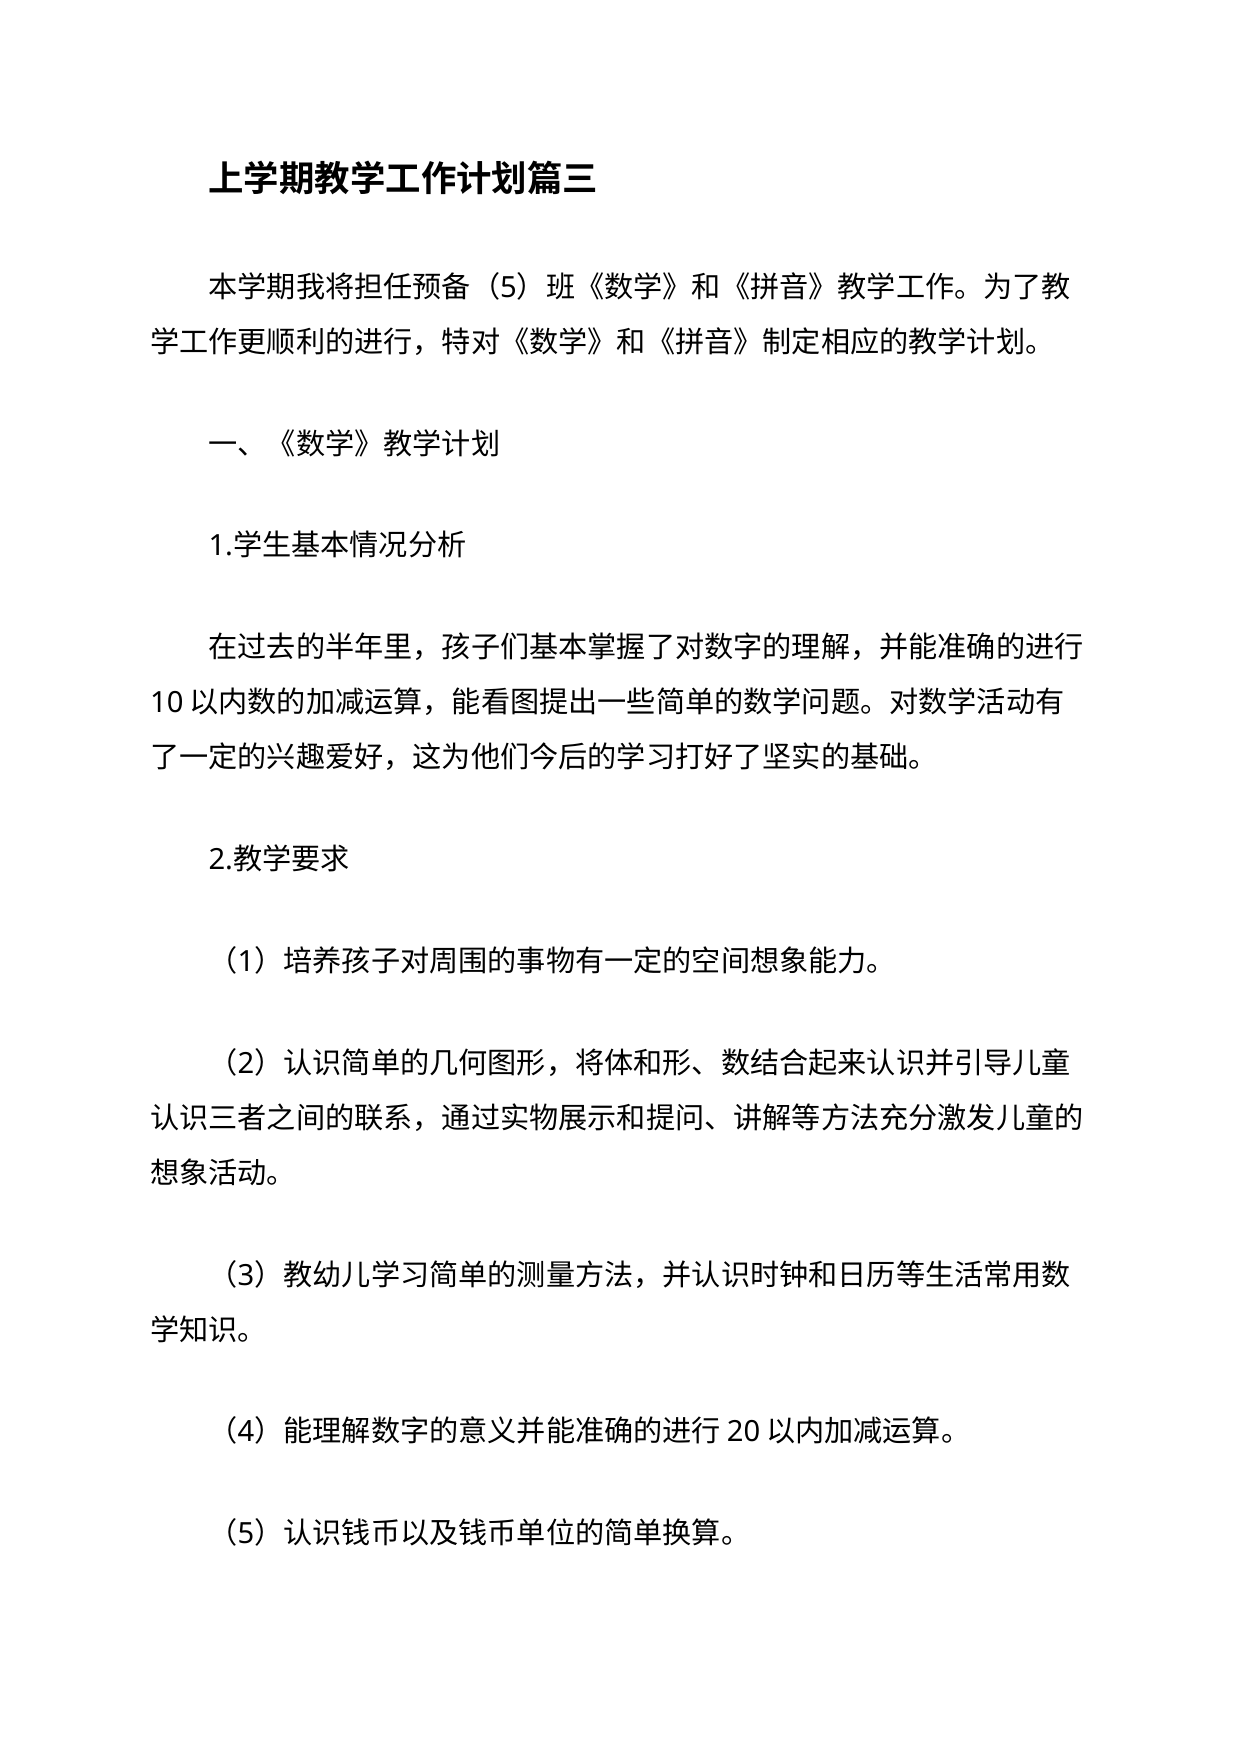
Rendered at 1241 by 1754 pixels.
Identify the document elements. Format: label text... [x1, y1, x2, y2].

text （5）认识钱币以及钱币单位的简单换算。 [150, 1510, 1090, 1552]
text （2）认识简单的几何图形，将体和形、数结合起来认识并引导儿童认识三者之间的联系，通过实物展示和提问、讲解等方法充分激发儿童的想象活动。 [150, 1039, 1090, 1192]
text （4）能理解数字的意义并能准确的进行20以内加减运算。 [150, 1408, 1090, 1450]
text 在过去的半年里，孩子们基本掌握了对数字的理解，并能准确的进行10以内数的加减运算，能看图提出一些简单的数学问题。对数学活动有了一定的兴趣爱好，这为他们今后的学习打好了坚实的基础。 [150, 624, 1090, 776]
text 1.学生基本情况分析 [150, 522, 1090, 564]
text 2.教学要求 [150, 836, 1090, 878]
text 上学期教学工作计划篇三 [150, 150, 1090, 201]
text 本学期我将担任预备（5）班《数学》和《拼音》教学工作。为了教学工作更顺利的进行，特对《数学》和《拼音》制定相应的教学计划。 [150, 263, 1090, 361]
text （3）教幼儿学习简单的测量方法，并认识时钟和日历等生活常用数学知识。 [150, 1251, 1090, 1348]
text 一、《数学》教学计划 [150, 420, 1090, 462]
text （1）培养孩子对周围的事物有一定的空间想象能力。 [150, 938, 1090, 980]
